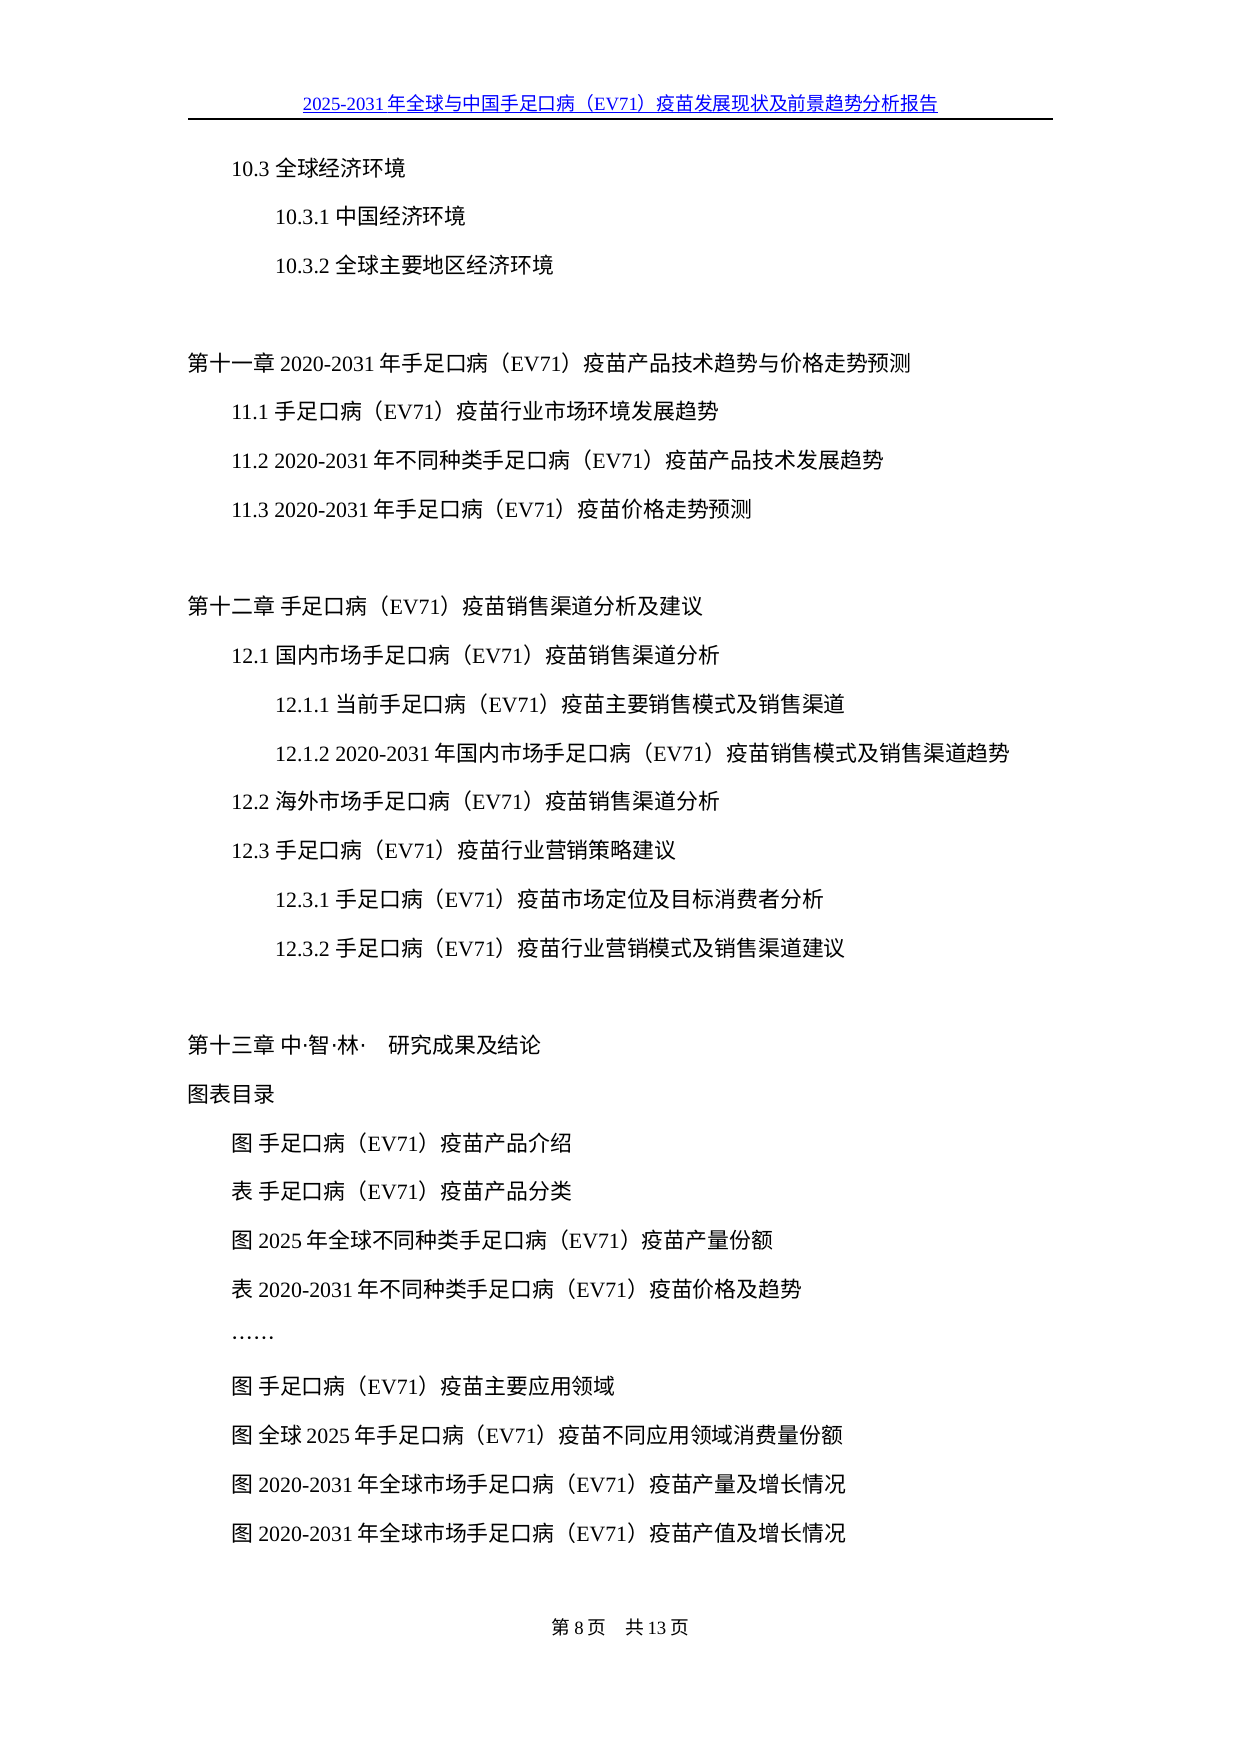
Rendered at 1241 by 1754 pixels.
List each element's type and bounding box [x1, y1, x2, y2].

text [187, 150, 1053, 1548]
